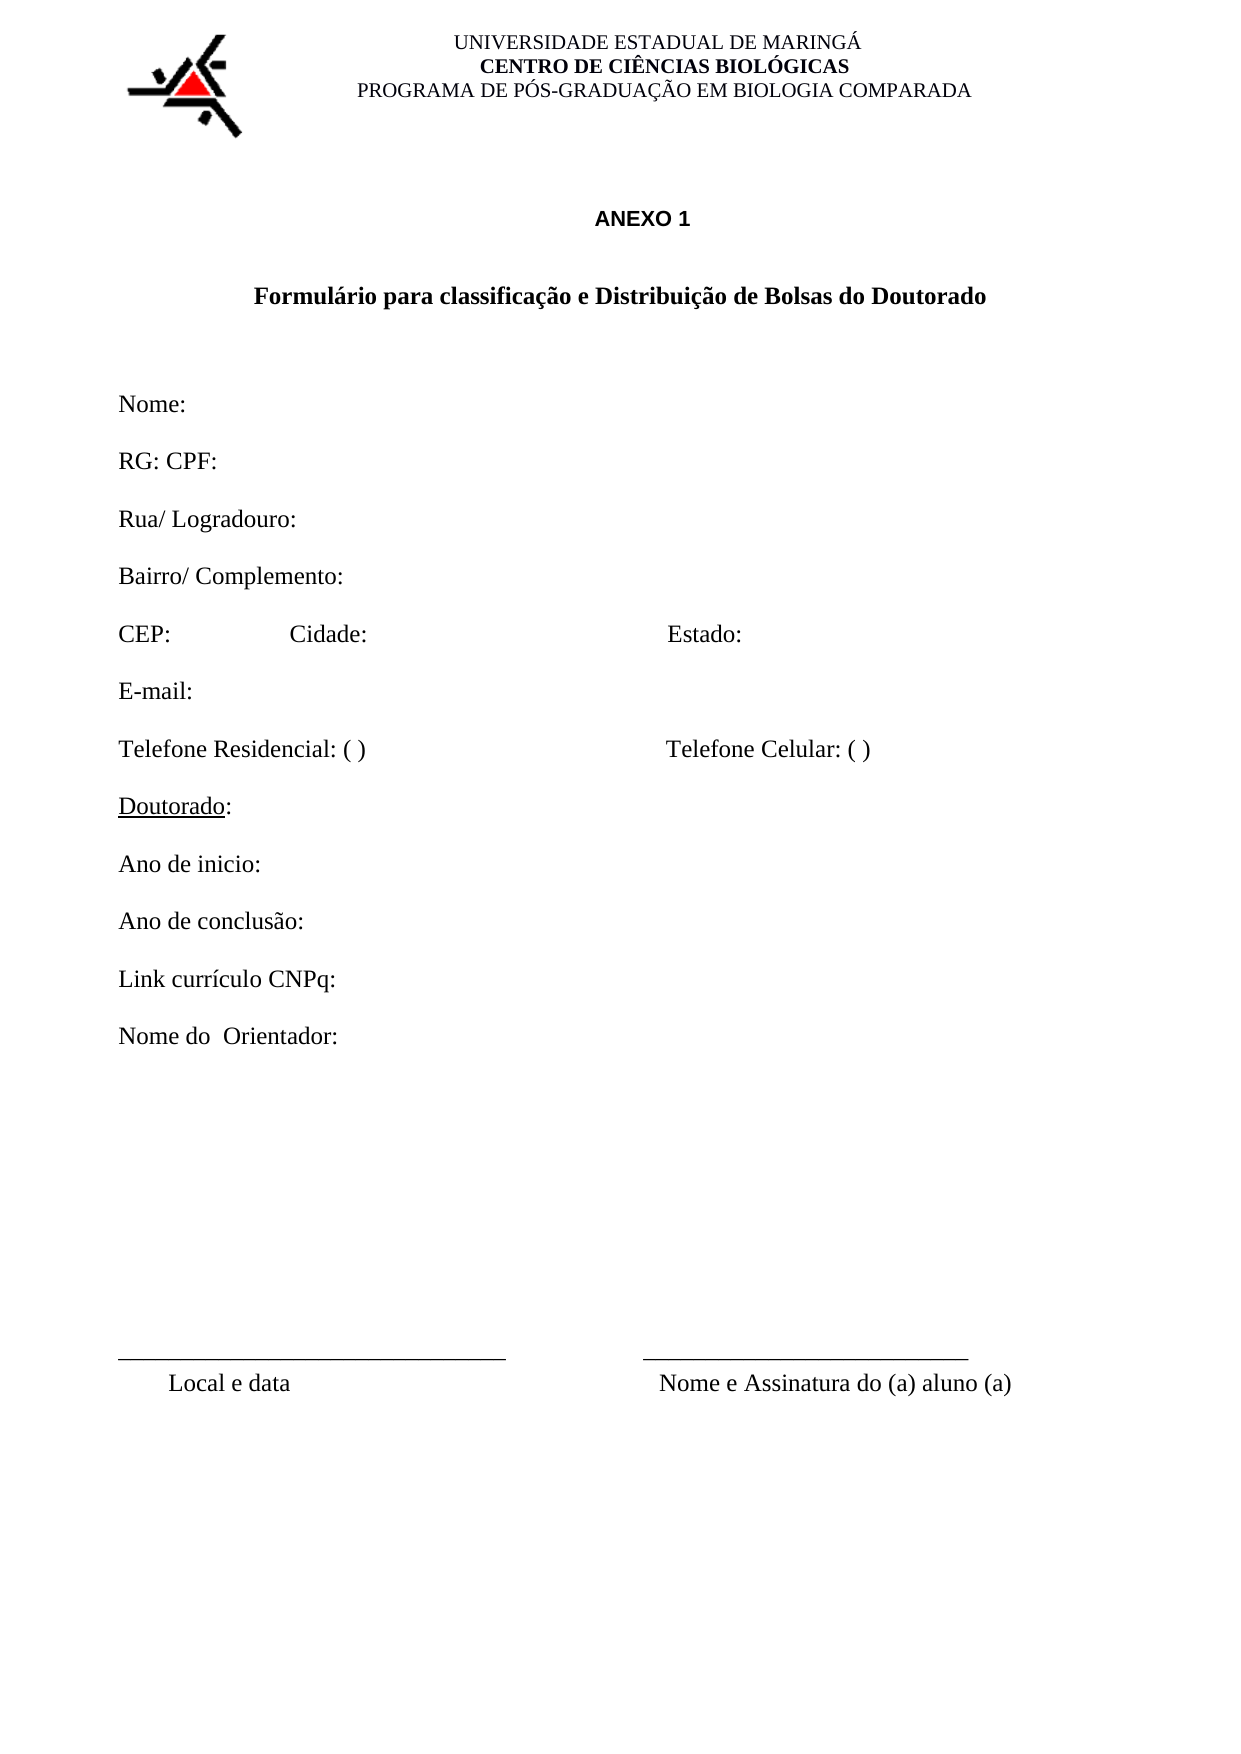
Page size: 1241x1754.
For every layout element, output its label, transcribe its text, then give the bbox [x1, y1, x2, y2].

text Doutorado: [118, 791, 1122, 820]
text Telefone Residencial: ( ) Telefone Celular: ( ) [118, 734, 1122, 762]
text Bairro/ Complemento: [118, 561, 1122, 590]
text Link currículo CNPq: [118, 964, 1122, 992]
text _______________________________ __________________________ [118, 1334, 1122, 1363]
picture [118, 29, 254, 145]
text Local e data Nome e Assinatura do (a) aluno (a) [118, 1368, 1122, 1396]
text Ano de conclusão: [118, 906, 1122, 935]
text Nome: [118, 389, 1122, 417]
text CEP: Cidade: Estado: [118, 619, 1122, 647]
text E-mail: [118, 676, 1122, 705]
text Nome do Orientador: [118, 1021, 1122, 1050]
text Rua/ Logradouro: [118, 504, 1122, 532]
text Formulário para classificação e Distribuição de Bolsas do Doutorado [118, 281, 1122, 310]
text RG: CPF: [118, 446, 1122, 475]
text Ano de inicio: [118, 849, 1122, 877]
text ANEXO 1 [156, 205, 1122, 231]
